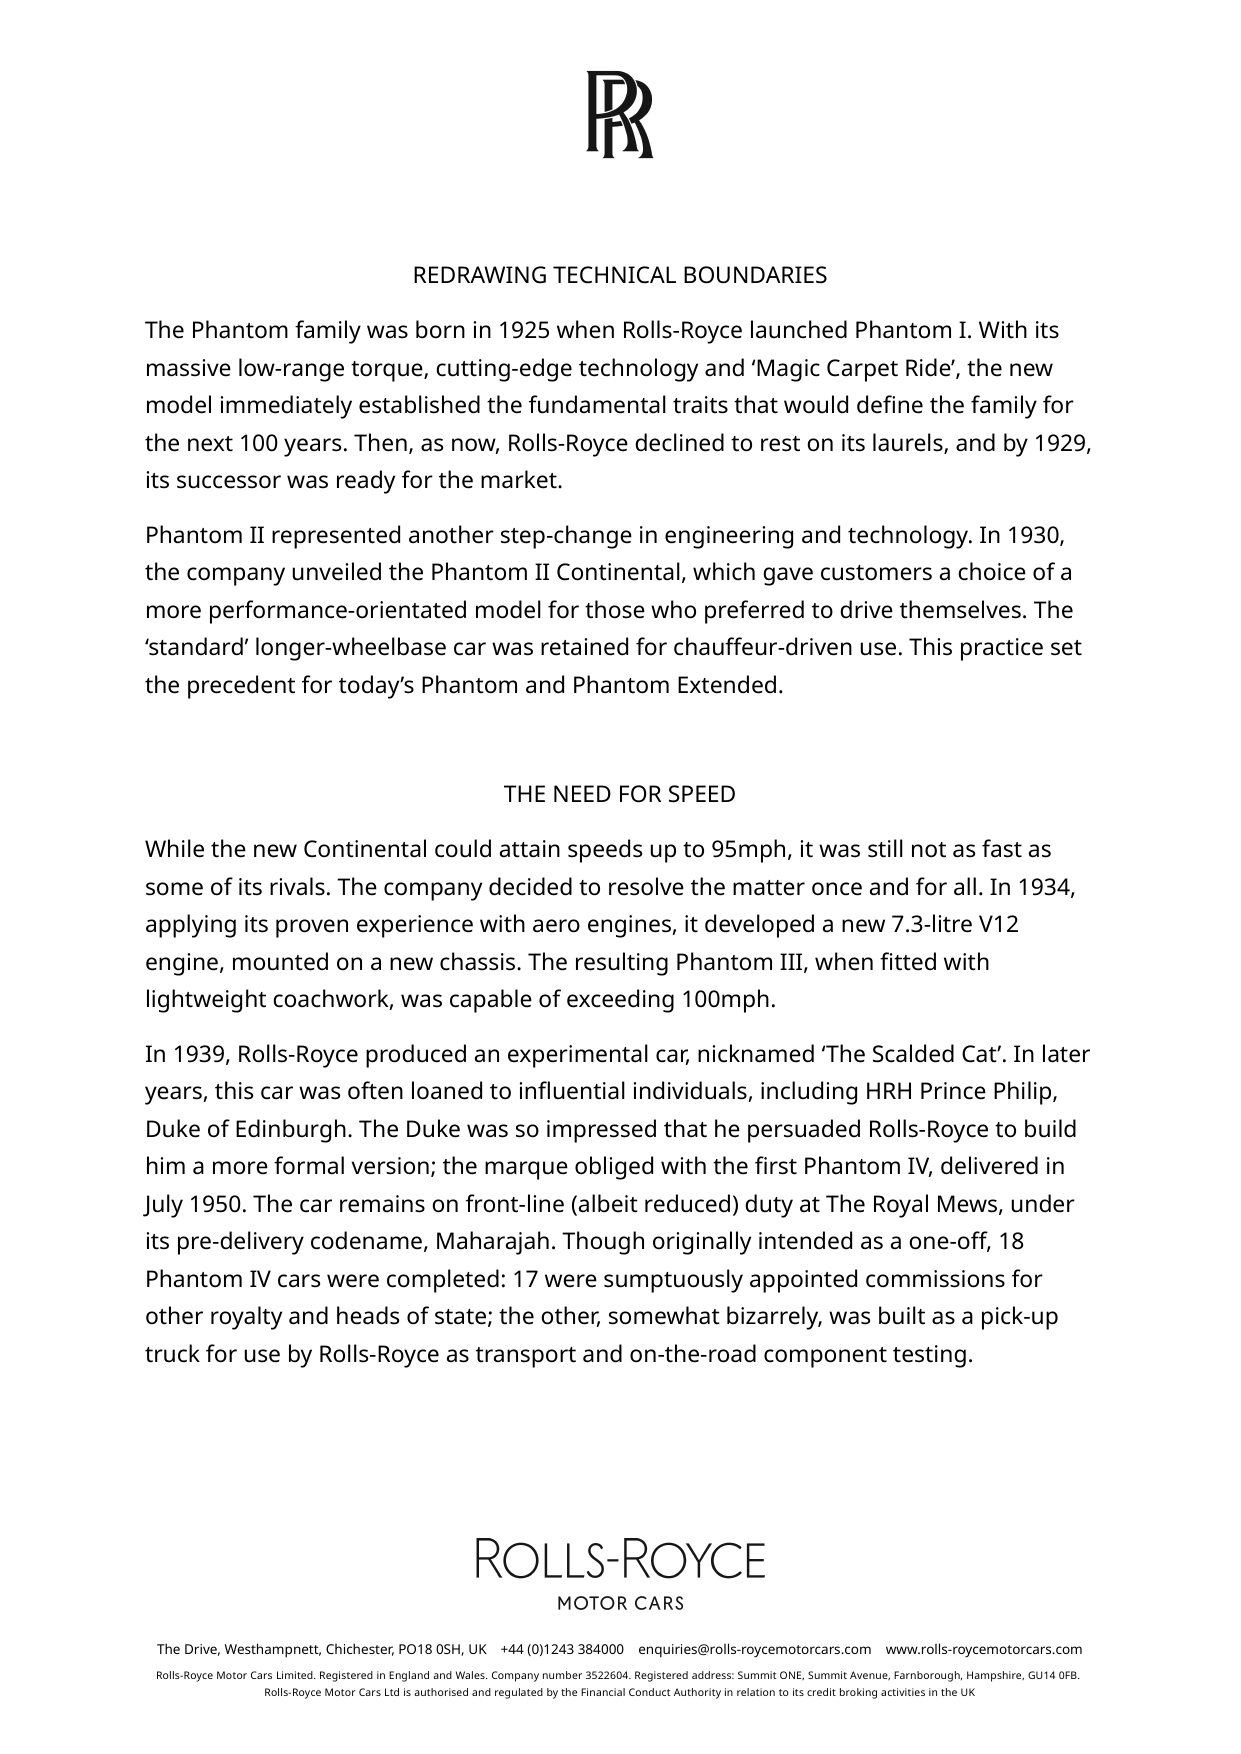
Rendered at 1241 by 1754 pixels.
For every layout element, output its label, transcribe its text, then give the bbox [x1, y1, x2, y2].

picture [586, 70, 654, 159]
text REDRAWING TECHNICAL BOUNDARIES [145, 254, 1096, 291]
text While the new Continental could attain speeds up to 95mph, it was still not as fast as some of its rivals. The company decided to resolve the matter once and for all. In 1934, applying its proven experience with aero engines, it developed a new 7.3-litre V12 engine, mounted on a new chassis. The resulting Phantom III, when fitted with lightweight coachwork, was capable of exceeding 100mph. [145, 827, 1096, 1015]
text The Phantom family was born in 1925 when Rolls-Royce launched Phantom I. With its massive low-range torque, cutting-edge technology and ‘Magic Carpet Ride’, the new model immediately established the fundamental traits that would define the family for the next 100 years. Then, as now, Rolls-Royce declined to rest on its laurels, and by 1929, its successor was ready for the market. [145, 309, 1096, 496]
text In 1939, Rolls-Royce produced an experimental car, nicknamed ‘The Scalded Cat’. In later years, this car was often loaned to influential individuals, including HRH Prince Philip, Duke of Edinburgh. The Duke was so impressed that he persuaded Rolls-Royce to build him a more formal version; the marque obliged with the first Phantom IV, delivered in July 1950. The car remains on front-line (albeit reduced) duty at The Royal Mews, under its pre-delivery codename, Maharajah. Though originally intended as a one-off, 18 Phantom IV cars were completed: 17 were sumptuously appointed commissions for other royalty and heads of state; the other, somewhat bizarrely, was built as a pick-up truck for use by Rolls-Royce as transport and on-the-road component testing. [145, 1032, 1096, 1369]
text THE NEED FOR SPEED [145, 773, 1096, 810]
text Phantom II represented another step-change in engineering and technology. In 1930, the company unveiled the Phantom II Continental, which gave customers a choice of a more performance-orientated model for those who preferred to drive themselves. The ‘standard’ longer-wheelbase car was retained for chauffeur-driven use. This practice set the precedent for today’s Phantom and Phantom Extended. [145, 513, 1096, 701]
picture [475, 1538, 766, 1611]
